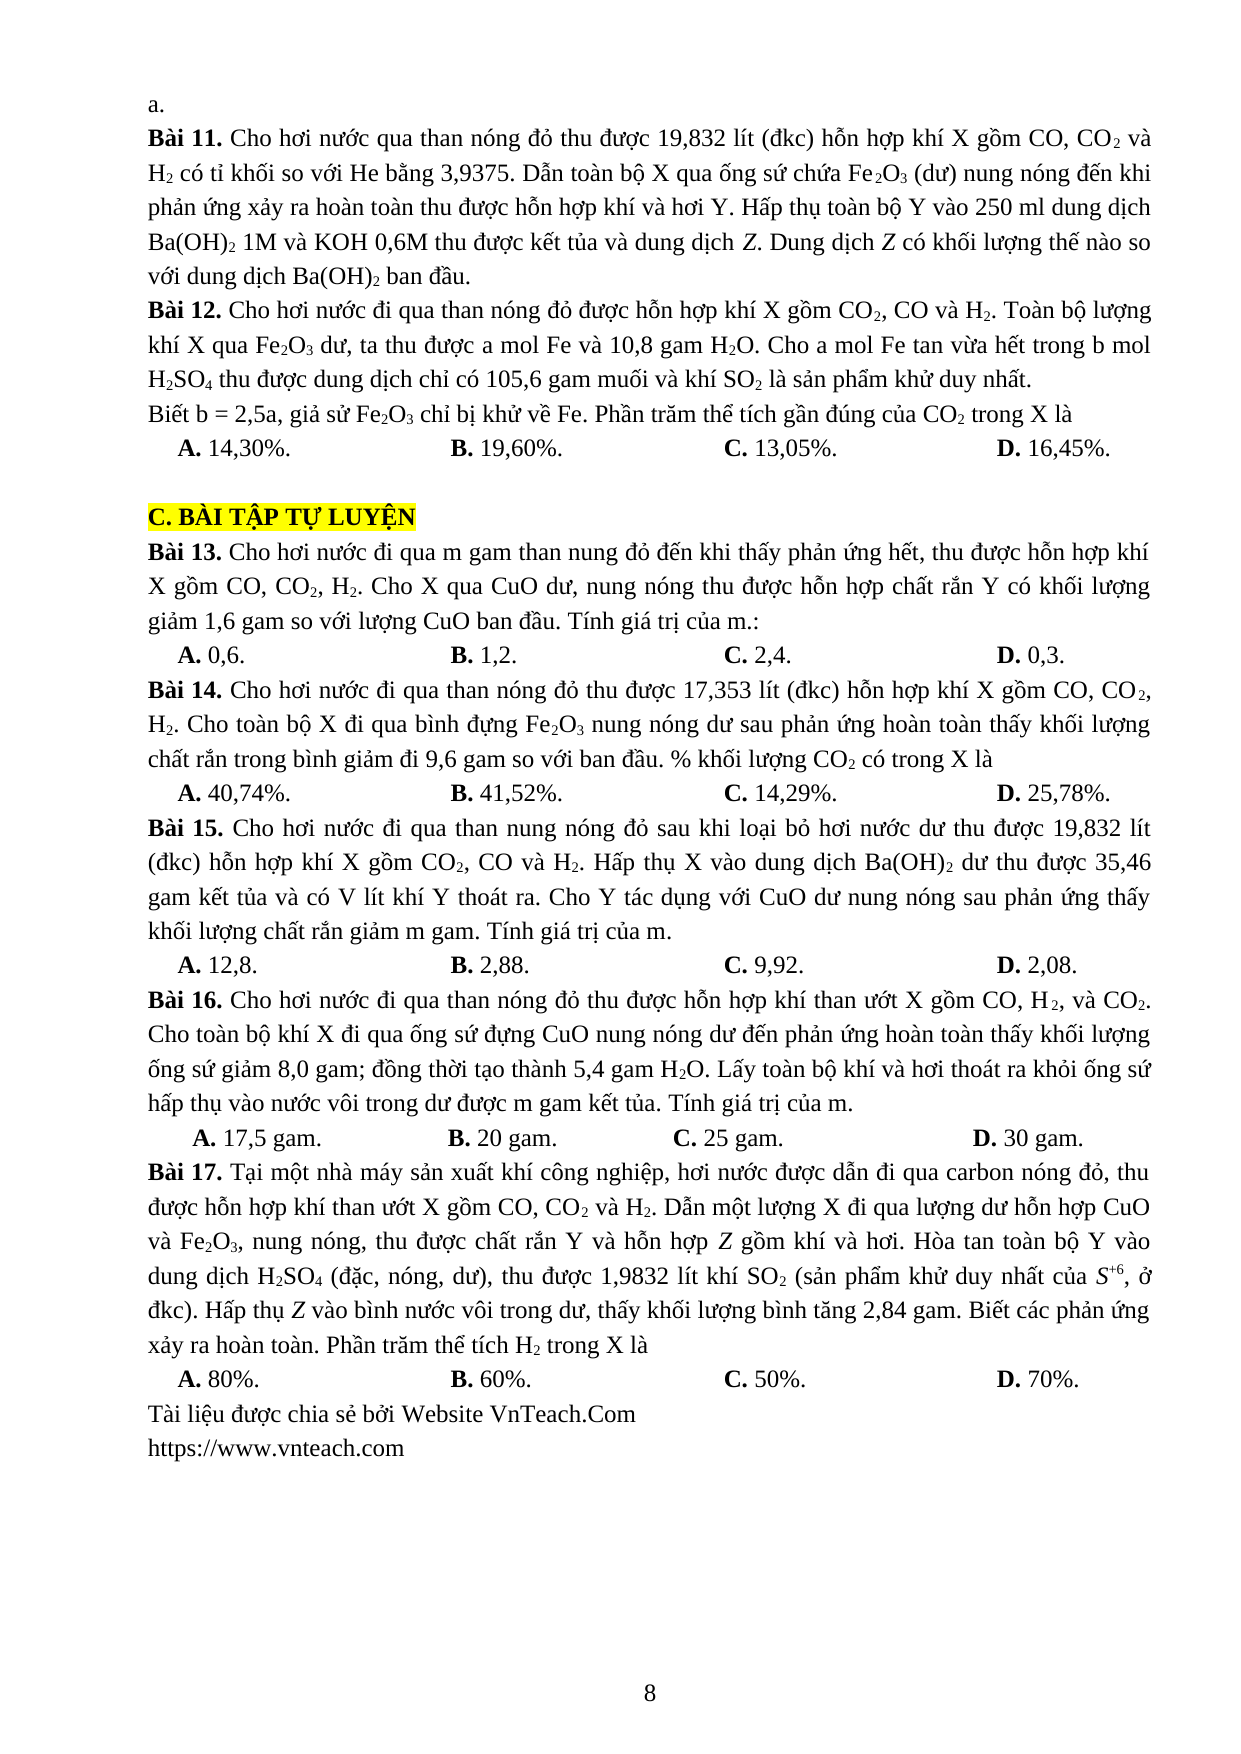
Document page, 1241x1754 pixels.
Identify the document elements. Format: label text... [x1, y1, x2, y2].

text Bài 11. Cho hơi nước qua than nóng đỏ thu được 19,832 lít (đkc) hỗn hợp khí X gồm CO, CO2 và H2 có tỉ khối so với He bằng 3,9375. Dẫn toàn bộ X qua ống sứ chứa Fe2O3 (dư) nung nóng đến khi phản ứng xảy ra hoàn toàn thu được hỗn hợp khí và hơi Y. Hấp thụ toàn bộ Y vào 250 ml dung dịch Ba(OH)2 1M và KOH 0,6M thu được kết tủa và dung dịch Z. Dung dịch Z có khối lượng thế nào so với dung dịch Ba(OH)2 ban đầu. [148, 123, 1152, 290]
text A. 0,6. B. 1,2. C. 2,4. D. 0,3. [148, 640, 1152, 669]
text Bài 17. Tại một nhà máy sản xuất khí công nghiệp, hơi nước được dẫn đi qua carbon nóng đỏ, thu được hỗn hợp khí than ướt X gồm CO, CO2 và H2. Dẫn một lượng X đi qua lượng dư hỗn hợp CuO và Fe2O3, nung nóng, thu được chất rắn Y và hỗn hợp Z gồm khí và hơi. Hòa tan toàn bộ Y vào dung dịch H2SO4 (đặc, nóng, dư), thu được 1,9832 lít khí SO2 (sản phẩm khử duy nhất của S+6, ở đkc). Hấp thụ Z vào bình nước vôi trong dư, thấy khối lượng bình tăng 2,84 gam. Biết các phản ứng xảy ra hoàn toàn. Phần trăm thể tích H2 trong X là [148, 1157, 1152, 1359]
text Bài 16. Cho hơi nước đi qua than nóng đỏ thu được hỗn hợp khí than ướt X gồm CO, H2, và CO2. Cho toàn bộ khí X đi qua ống sứ đựng CuO nung nóng dư đến phản ứng hoàn toàn thấy khối lượng ống sứ giảm 8,0 gam; đồng thời tạo thành 5,4 gam H2O. Lấy toàn bộ khí và hơi thoát ra khỏi ống sứ hấp thụ vào nước vôi trong dư được m gam kết tủa. Tính giá trị của m. [148, 985, 1152, 1117]
text A. 17,5 gam. B. 20 gam. C. 25 gam. D. 30 gam. [148, 1123, 1152, 1152]
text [148, 89, 1152, 117]
text C. BÀI TẬP TỰ LUYỆN [148, 502, 1152, 531]
text A. 14,30%. B. 19,60%. C. 13,05%. D. 16,45%. [148, 433, 1152, 462]
text Bài 13. Cho hơi nước đi qua m gam than nung đỏ đến khi thấy phản ứng hết, thu được hỗn hợp khí X gồm CO, CO2, H2. Cho X qua CuO dư, nung nóng thu được hỗn hợp chất rắn Y có khối lượng giảm 1,6 gam so với lượng CuO ban đầu. Tính giá trị của m.: [148, 537, 1152, 634]
text A. 80%. B. 60%. C. 50%. D. 70%. [148, 1364, 1152, 1393]
text Biết b = 2,5a, giả sử Fe2O3 chỉ bị khử về Fe. Phần trăm thể tích gần đúng của CO2 trong X là [148, 399, 1152, 428]
text Bài 14. Cho hơi nước đi qua than nóng đỏ thu được 17,353 lít (đkc) hỗn hợp khí X gồm CO, CO2, H2. Cho toàn bộ X đi qua bình đựng Fe2O3 nung nóng dư sau phản ứng hoàn toàn thấy khối lượng chất rắn trong bình giảm đi 9,6 gam so với ban đầu. % khối lượng CO2 có trong X là [148, 675, 1152, 772]
text Tài liệu được chia sẻ bởi Website VnTeach.Com [148, 1399, 1152, 1428]
text Bài 15. Cho hơi nước đi qua than nung nóng đỏ sau khi loại bỏ hơi nước dư thu được 19,832 lít (đkc) hỗn hợp khí X gồm CO2, CO và H2. Hấp thụ X vào dung dịch Ba(OH)2 dư thu được 35,46 gam kết tủa và có V lít khí Y thoát ra. Cho Y tác dụng với CuO dư nung nóng sau phản ứng thấy khối lượng chất rắn giảm m gam. Tính giá trị của m. [148, 813, 1152, 945]
text https://www.vnteach.com [148, 1433, 1152, 1462]
text Bài 12. Cho hơi nước đi qua than nóng đỏ được hỗn hợp khí X gồm CO2, CO và H2. Toàn bộ lượng khí X qua Fe2O3 dư, ta thu được a mol Fe và 10,8 gam H2O. Cho a mol Fe tan vừa hết trong b mol H2SO4 thu được dung dịch chỉ có 105,6 gam muối và khí SO2 là sản phẩm khử duy nhất. [148, 296, 1152, 393]
text A. 12,8. B. 2,88. C. 9,92. D. 2,08. [148, 951, 1152, 979]
text A. 40,74%. B. 41,52%. C. 14,29%. D. 25,78%. [148, 778, 1152, 807]
